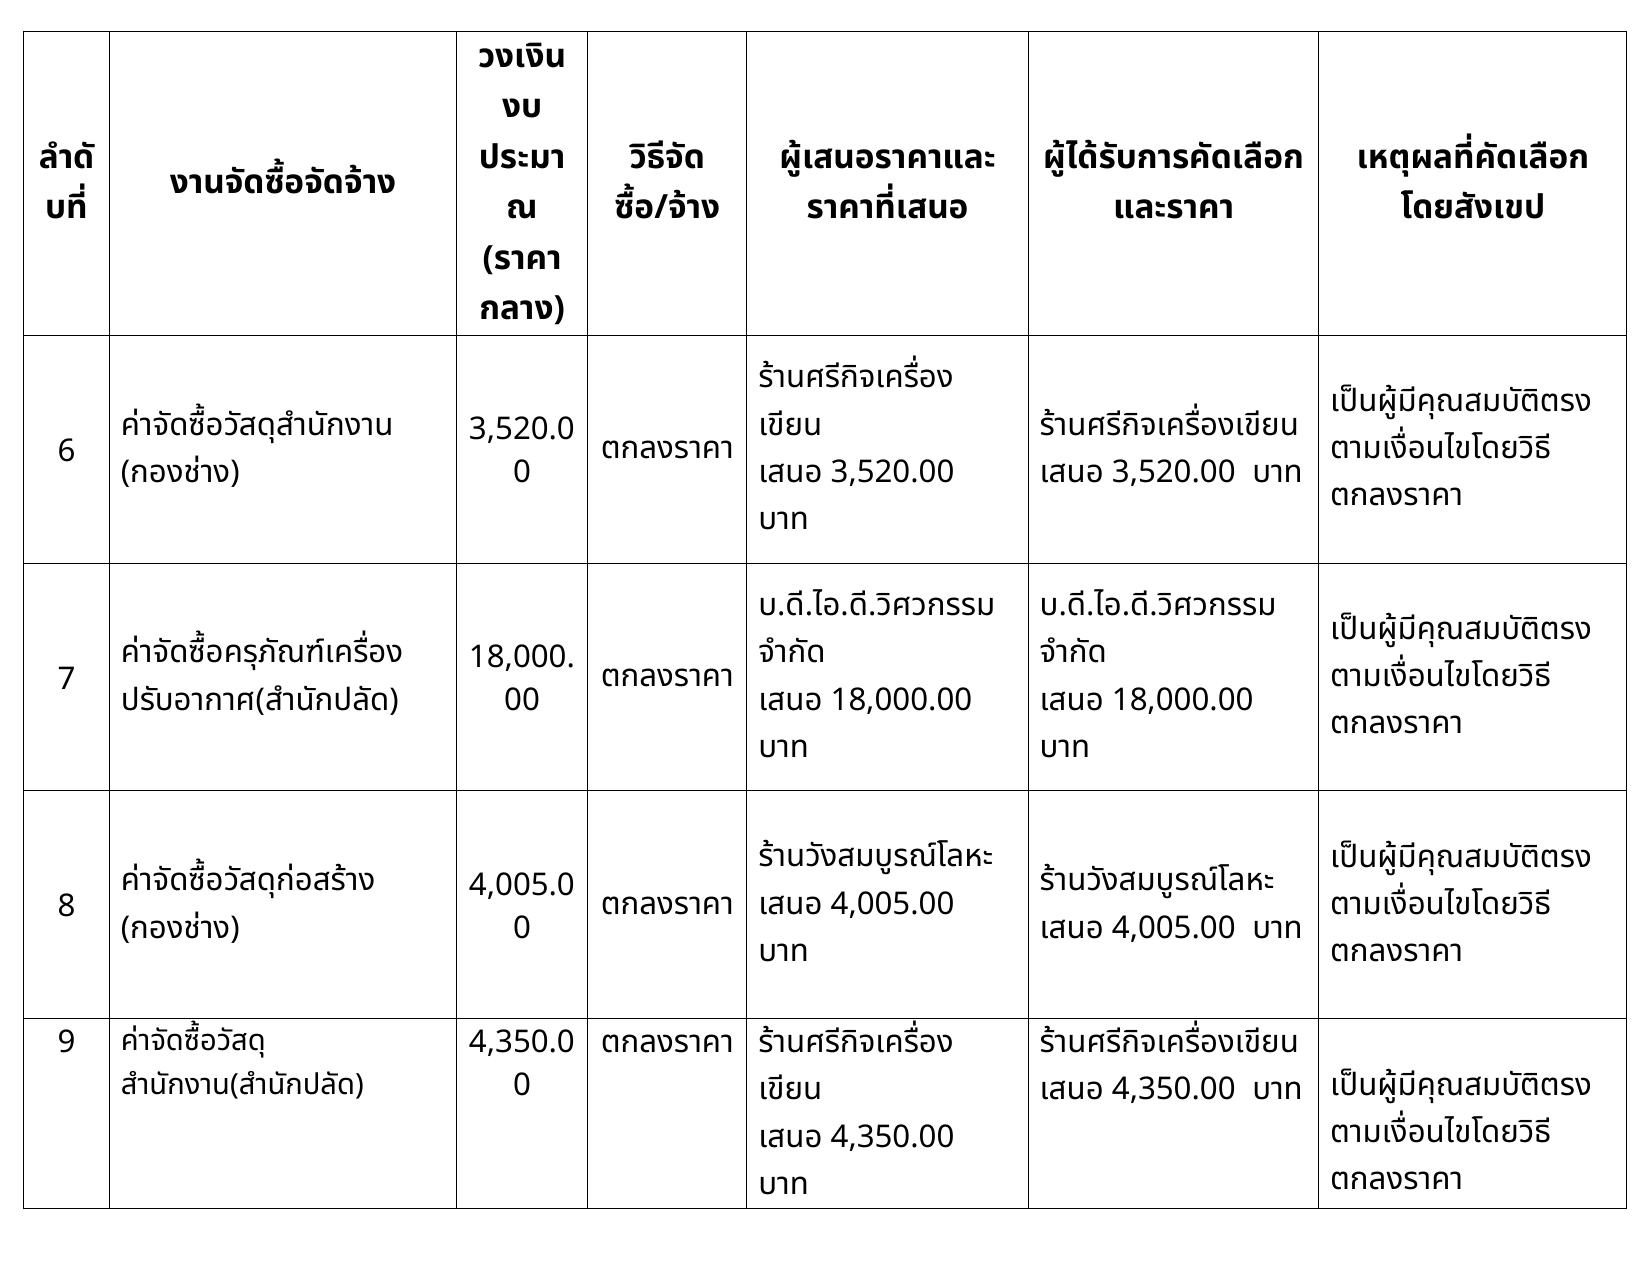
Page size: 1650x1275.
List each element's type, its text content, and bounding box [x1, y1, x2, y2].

table_cell 8 [24, 791, 109, 1018]
table_header เหตุผลที่คัดเลือกโดยสังเขป [1319, 32, 1626, 335]
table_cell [110, 1019, 456, 1208]
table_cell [1029, 1019, 1318, 1208]
table_cell 4,350.00 [457, 1019, 587, 1208]
table_header ผู้เสนอราคาและราคาที่เสนอ [747, 32, 1028, 335]
table_header ลำดับที่ [24, 32, 109, 335]
table_header วิธีจัดซื้อ/จ้าง [588, 32, 746, 335]
table_cell ค่าจัดซื้อวัสดุก่อสร้าง (กองช่าง) [110, 791, 456, 1018]
table_header วงเงินงบประมาณ (ราคากลาง) [457, 32, 587, 335]
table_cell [747, 1019, 1028, 1208]
table_header งานจัดซื้อจัดจ้าง [110, 32, 456, 335]
table_cell ค่าจัดซื้อครุภัณฑ์เครื่องปรับอากาศ(สำนักปลัด) [110, 564, 456, 790]
table_cell ร้านศรีกิจเครื่องเขียน เสนอ 3,520.00 บาท [1029, 336, 1318, 562]
table_cell เป็นผู้มีคุณสมบัติตรงตามเงื่อนไขโดยวิธีตกลงราคา [1319, 564, 1626, 790]
table_cell 7 [24, 564, 109, 790]
table_cell ตกลงราคา [588, 1019, 746, 1208]
table_cell ตกลงราคา [588, 791, 746, 1018]
table_cell ร้านวังสมบูรณ์โลหะ เสนอ 4,005.00 บาท [747, 791, 1028, 1018]
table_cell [1319, 1019, 1626, 1208]
table_cell ร้านศรีกิจเครื่องเขียน เสนอ 3,520.00 บาท [747, 336, 1028, 562]
table_cell 6 [24, 336, 109, 562]
table_cell ตกลงราคา [588, 336, 746, 562]
table_cell 9 [24, 1019, 109, 1208]
table_cell 3,520.00 [457, 336, 587, 562]
table_cell ร้านวังสมบูรณ์โลหะ เสนอ 4,005.00 บาท [1029, 791, 1318, 1018]
table_cell บ.ดี.ไอ.ดี.วิศวกรรม จำกัด เสนอ 18,000.00 บาท [747, 564, 1028, 790]
table_cell 4,005.00 [457, 791, 587, 1018]
table_cell ค่าจัดซื้อวัสดุสำนักงาน (กองช่าง) [110, 336, 456, 562]
table_header ผู้ได้รับการคัดเลือก และราคา [1029, 32, 1318, 335]
table_cell บ.ดี.ไอ.ดี.วิศวกรรม จำกัด เสนอ 18,000.00 บาท [1029, 564, 1318, 790]
table_cell 18,000.00 [457, 564, 587, 790]
table_cell เป็นผู้มีคุณสมบัติตรงตามเงื่อนไขโดยวิธีตกลงราคา [1319, 791, 1626, 1018]
table_cell เป็นผู้มีคุณสมบัติตรงตามเงื่อนไขโดยวิธีตกลงราคา [1319, 336, 1626, 562]
table_cell ตกลงราคา [588, 564, 746, 790]
